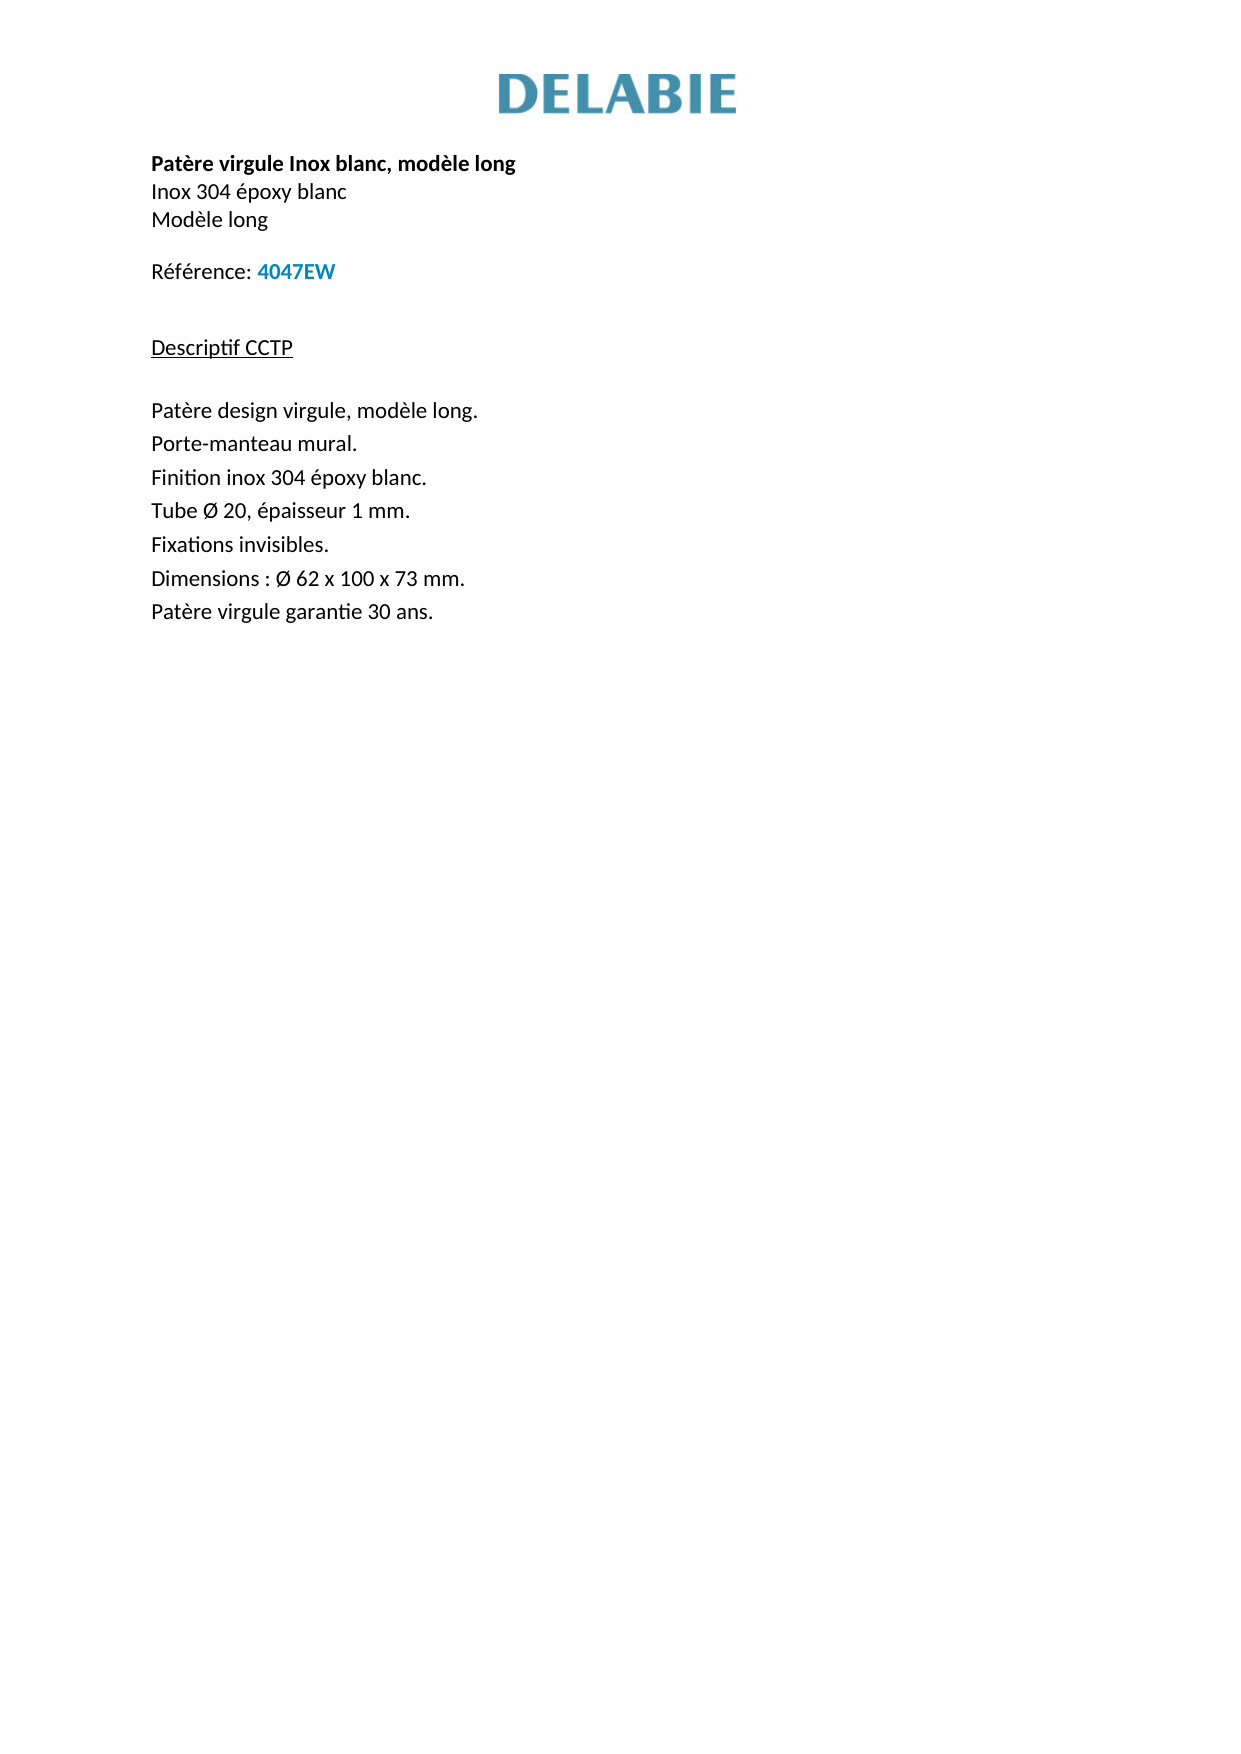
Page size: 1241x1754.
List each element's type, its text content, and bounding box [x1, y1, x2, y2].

text Référence: 4047EW [151, 257, 1084, 285]
text Dimensions : Ø 62 x 100 x 73 mm. [151, 564, 1084, 592]
text Inox 304 époxy blanc [151, 177, 1084, 205]
text Fixations invisibles. [151, 530, 1084, 558]
text Finition inox 304 époxy blanc. [151, 463, 1084, 491]
text Modèle long [151, 205, 1084, 233]
text Porte-manteau mural. [151, 429, 1084, 458]
text Patère virgule garantie 30 ans. [151, 597, 1084, 625]
text Descriptif CCTP [151, 333, 1084, 361]
text Patère design virgule, modèle long. [151, 396, 1084, 424]
picture [497, 74, 738, 114]
text Tube Ø 20, épaisseur 1 mm. [151, 497, 1084, 525]
text Patère virgule Inox blanc, modèle long [151, 149, 1084, 177]
